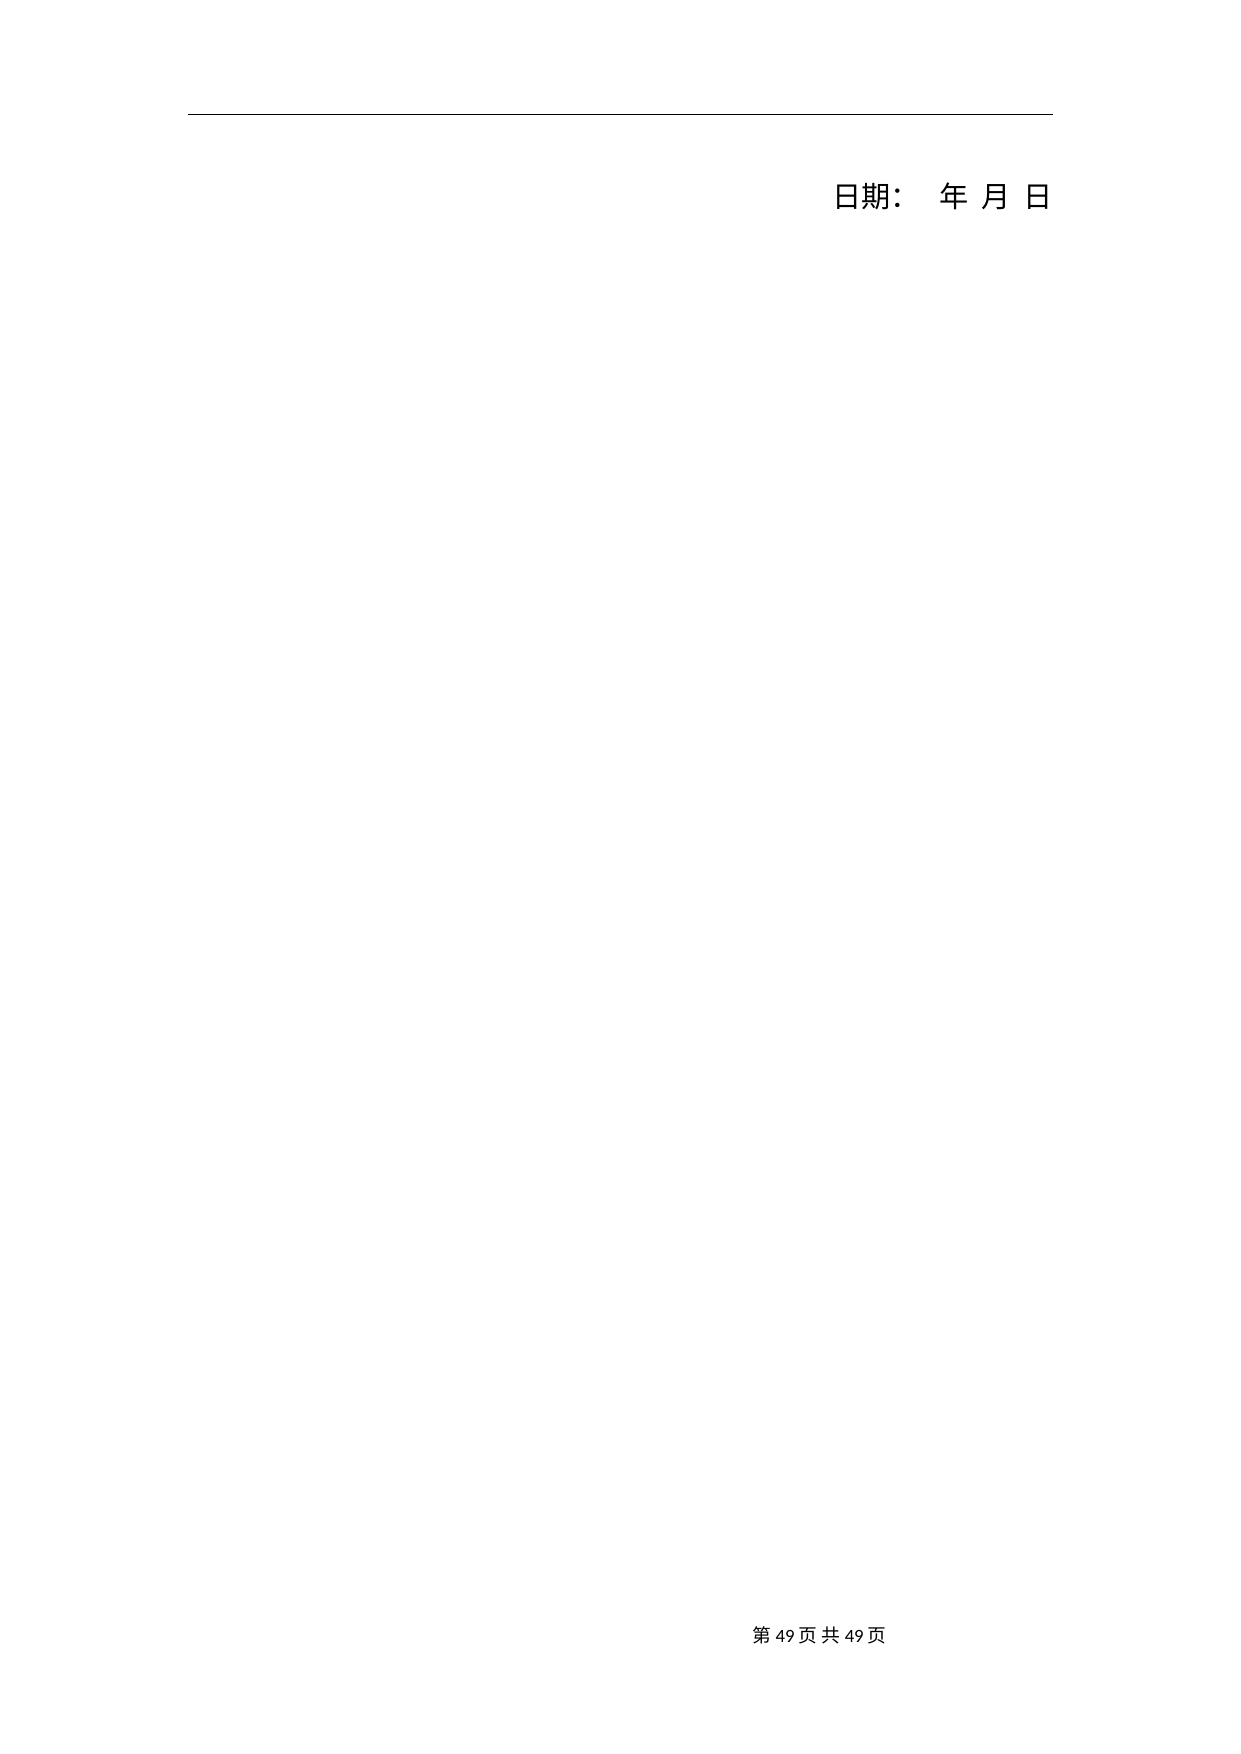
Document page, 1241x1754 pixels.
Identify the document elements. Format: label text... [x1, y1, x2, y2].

text 日期： 年 月 日 [187, 162, 1053, 227]
